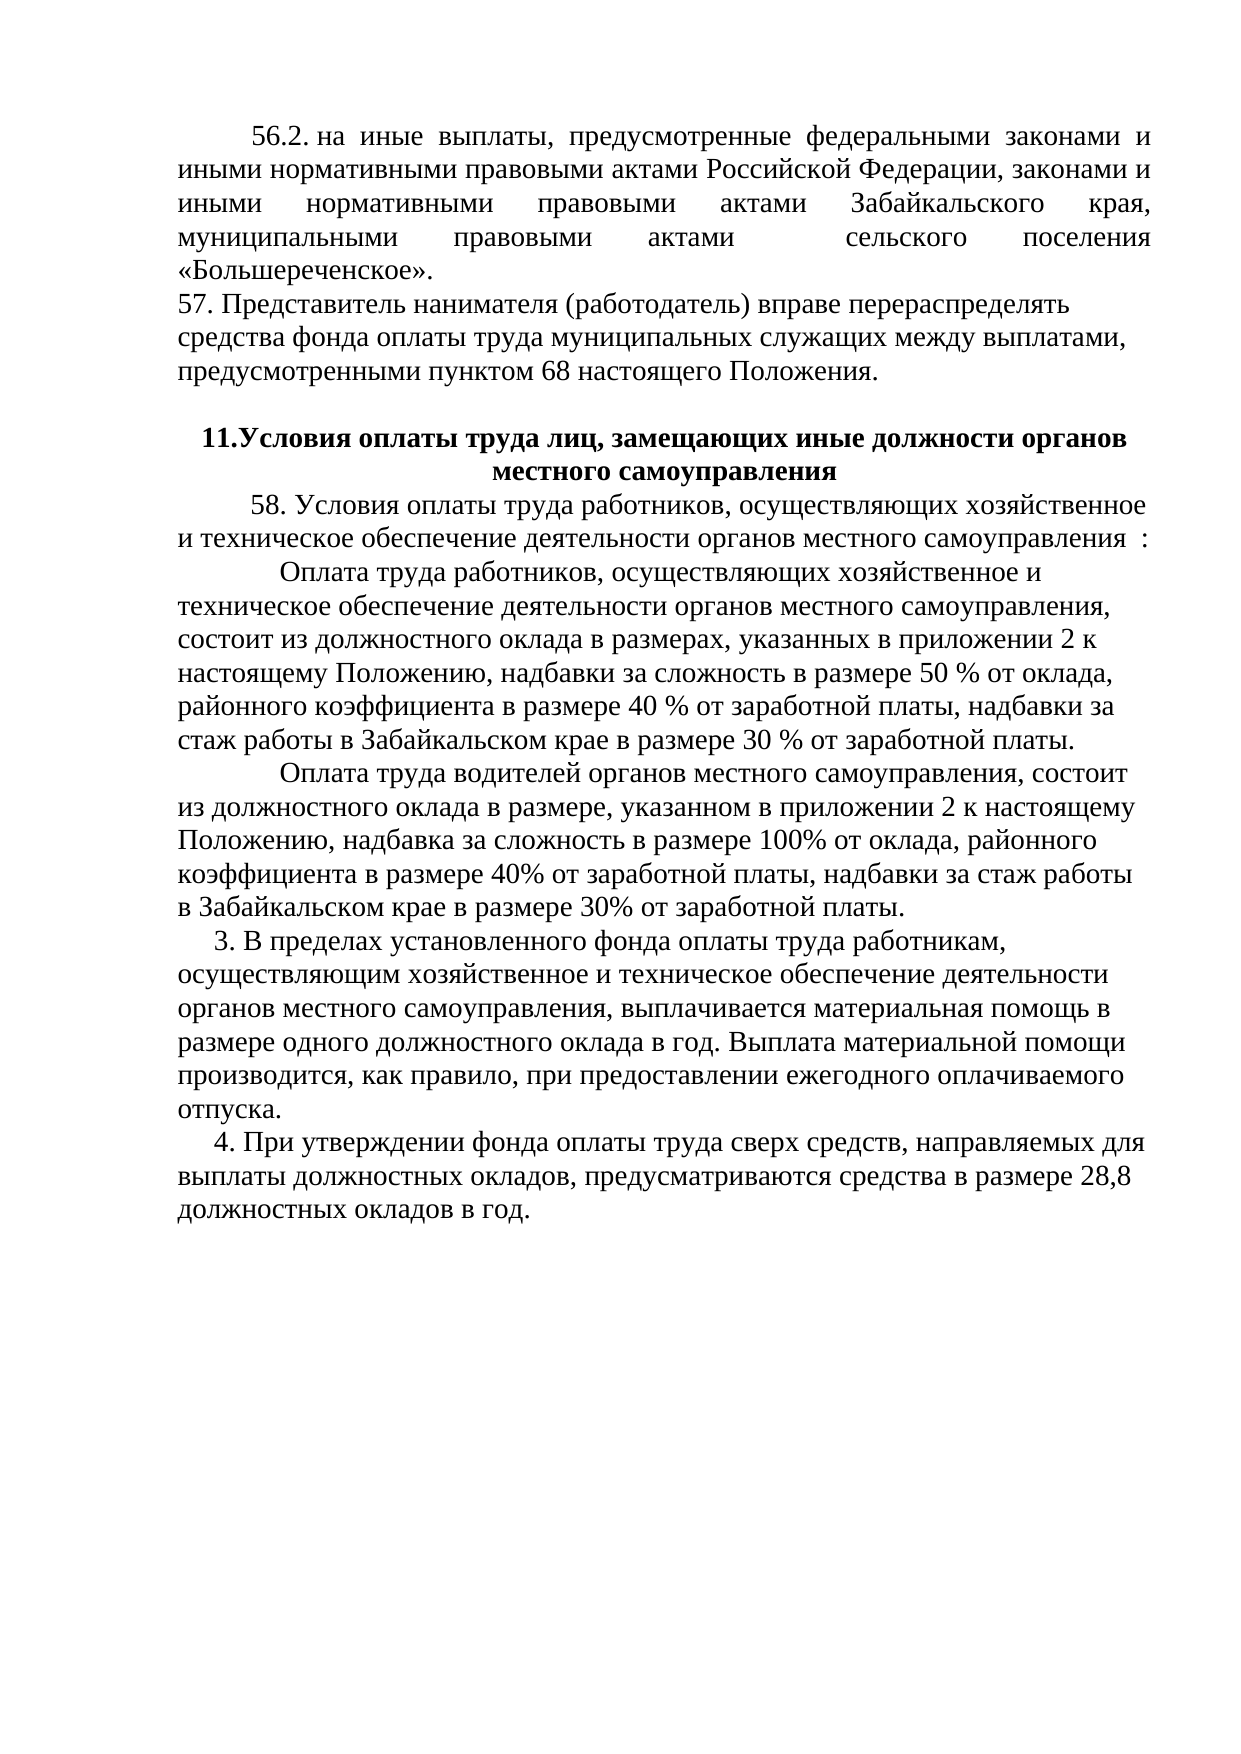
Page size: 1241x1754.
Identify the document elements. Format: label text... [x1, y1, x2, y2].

text 56.2. на иные выплаты, предусмотренные федеральными законами и иными нормативными правовыми актами Российской Федерации, законами и иными нормативными правовыми актами Забайкальского края, муниципальными правовыми актами сельского поселения «Большереченское». [177, 118, 1152, 286]
text Оплата труда работников, осуществляющих хозяйственное и техническое обеспечение деятельности органов местного самоуправления, состоит из должностного оклада в размерах, указанных в приложении 2 к настоящему Положению, надбавки за сложность в размере 50 % от оклада, районного коэффициента в размере 40 % от заработной платы, надбавки за стаж работы в Забайкальском крае в размере 30 % от заработной платы. [177, 554, 1152, 755]
text 3. В пределах установленного фонда оплаты труда работникам, осуществляющим хозяйственное и техническое обеспечение деятельности органов местного самоуправления, выплачивается материальная помощь в размере одного должностного оклада в год. Выплата материальной помощи производится, как правило, при предоставлении ежегодного оплачиваемого отпуска. [177, 923, 1152, 1124]
text 57. Представитель нанимателя (работодатель) вправе перераспределять средства фонда оплаты труда муниципальных служащих между выплатами, предусмотренными пунктом 68 настоящего Положения. [177, 286, 1152, 386]
text 4. При утверждении фонда оплаты труда сверх средств, направляемых для выплаты должностных окладов, предусматриваются средства в размере 28,8 должностных окладов в год. [177, 1124, 1152, 1225]
text 11.Условия оплаты труда лиц, замещающих иные должности органов местного самоуправления [177, 420, 1152, 487]
text 58. Условия оплаты труда работников, осуществляющих хозяйственное и техническое обеспечение деятельности органов местного самоуправления : [177, 487, 1152, 554]
text Оплата труда водителей органов местного самоуправления, состоит из должностного оклада в размере, указанном в приложении 2 к настоящему Положению, надбавка за сложность в размере 100% от оклада, районного коэффициента в размере 40% от заработной платы, надбавки за стаж работы в Забайкальском крае в размере 30% от заработной платы. [177, 755, 1152, 923]
